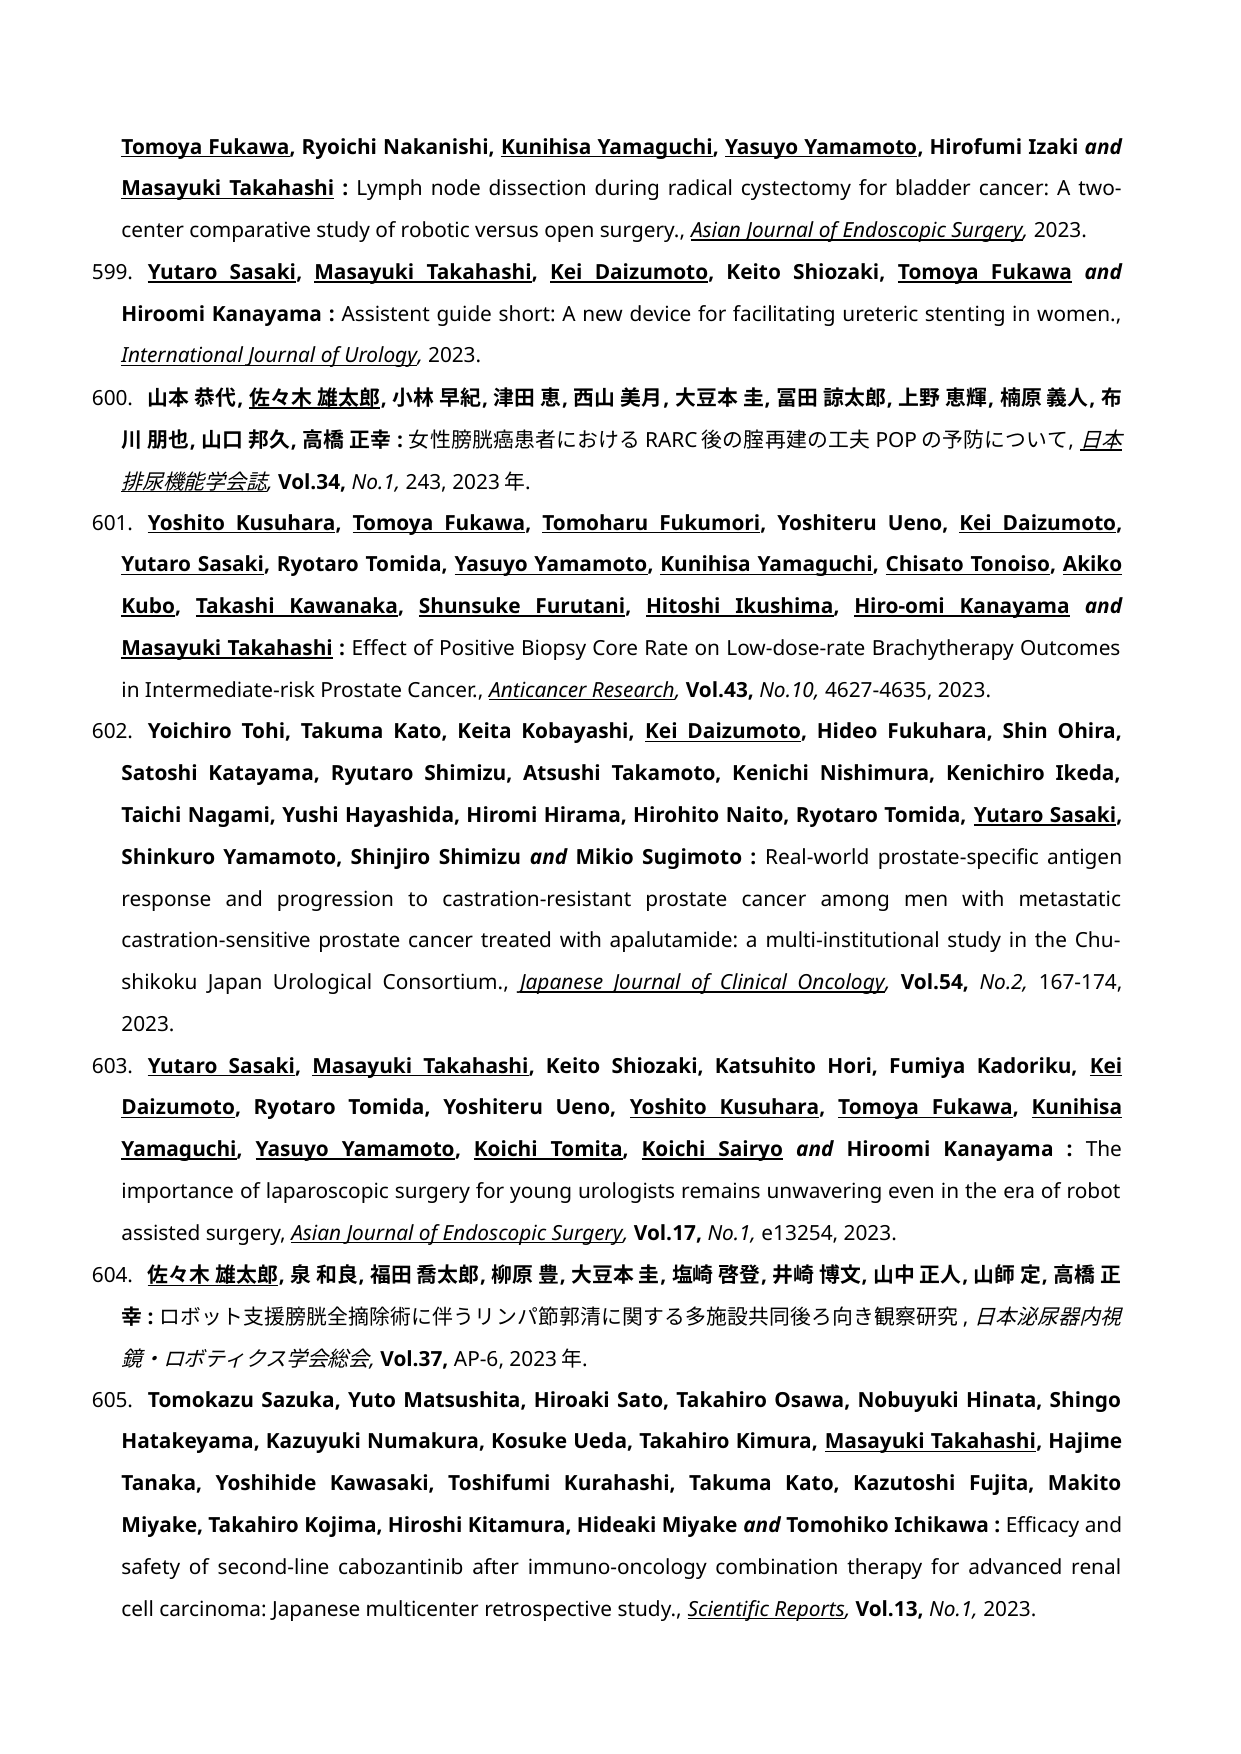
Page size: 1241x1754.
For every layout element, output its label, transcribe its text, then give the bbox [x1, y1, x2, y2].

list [92, 125, 1122, 250]
list 山本 恭代, 佐々木 雄太郎, 小林 早紀, 津田 恵, 西山 美月, 大豆本 圭, 冨田 諒太郎, 上野 恵輝, 楠原 義人, 布川 朋也, 山口 邦久, 高橋 正幸 : 女性膀胱癌患者におけるRARC後の腟再建の工夫 POPの予防について, 日本排尿機能学会誌, Vol.34, No.1, 243, 2023年. [92, 376, 1122, 501]
list Yoichiro Tohi, Takuma Kato, Keita Kobayashi, Kei Daizumoto, Hideo Fukuhara, Shin Ohira, Satoshi Katayama, Ryutaro Shimizu, Atsushi Takamoto, Kenichi Nishimura, Kenichiro Ikeda, Taichi Nagami, Yushi Hayashida, Hiromi Hirama, Hirohito Naito, Ryotaro Tomida, Yutaro Sasaki, Shinkuro Yamamoto, Shinjiro Shimizu and Mikio Sugimoto : Real-world prostate-specific antigen response and progression to castration-resistant prostate cancer among men with metastatic castration-sensitive prostate cancer treated with apalutamide: a multi-institutional study in the Chu-shikoku Japan Urological Consortium., Japanese Journal of Clinical Oncology, Vol.54, No.2, 167-174, 2023. [92, 710, 1122, 1044]
list Tomokazu Sazuka, Yuto Matsushita, Hiroaki Sato, Takahiro Osawa, Nobuyuki Hinata, Shingo Hatakeyama, Kazuyuki Numakura, Kosuke Ueda, Takahiro Kimura, Masayuki Takahashi, Hajime Tanaka, Yoshihide Kawasaki, Toshifumi Kurahashi, Takuma Kato, Kazutoshi Fujita, Makito Miyake, Takahiro Kojima, Hiroshi Kitamura, Hideaki Miyake and Tomohiko Ichikawa : Efficacy and safety of second-line cabozantinib after immuno-oncology combination therapy for advanced renal cell carcinoma: Japanese multicenter retrospective study., Scientific Reports, Vol.13, No.1, 2023. [92, 1378, 1122, 1629]
list Yoshito Kusuhara, Tomoya Fukawa, Tomoharu Fukumori, Yoshiteru Ueno, Kei Daizumoto, Yutaro Sasaki, Ryotaro Tomida, Yasuyo Yamamoto, Kunihisa Yamaguchi, Chisato Tonoiso, Akiko Kubo, Takashi Kawanaka, Shunsuke Furutani, Hitoshi Ikushima, Hiro-omi Kanayama and Masayuki Takahashi : Effect of Positive Biopsy Core Rate on Low-dose-rate Brachytherapy Outcomes in Intermediate-risk Prostate Cancer., Anticancer Research, Vol.43, No.10, 4627-4635, 2023. [92, 501, 1122, 710]
list Yutaro Sasaki, Masayuki Takahashi, Keito Shiozaki, Katsuhito Hori, Fumiya Kadoriku, Kei Daizumoto, Ryotaro Tomida, Yoshiteru Ueno, Yoshito Kusuhara, Tomoya Fukawa, Kunihisa Yamaguchi, Yasuyo Yamamoto, Koichi Tomita, Koichi Sairyo and Hiroomi Kanayama : The importance of laparoscopic surgery for young urologists remains unwavering even in the era of robot assisted surgery, Asian Journal of Endoscopic Surgery, Vol.17, No.1, e13254, 2023. [92, 1044, 1122, 1253]
list Yutaro Sasaki, Masayuki Takahashi, Kei Daizumoto, Keito Shiozaki, Tomoya Fukawa and Hiroomi Kanayama : Assistent guide short: A new device for facilitating ureteric stenting in women., International Journal of Urology, 2023. [92, 250, 1122, 376]
list 佐々木 雄太郎, 泉 和良, 福田 喬太郎, 柳原 豊, 大豆本 圭, 塩崎 啓登, 井崎 博文, 山中 正人, 山師 定, 高橋 正幸 : ロボット支援膀胱全摘除術に伴うリンパ節郭清に関する多施設共同後ろ向き観察研究, 日本泌尿器内視鏡・ロボティクス学会総会, Vol.37, AP-6, 2023年. [92, 1253, 1122, 1378]
